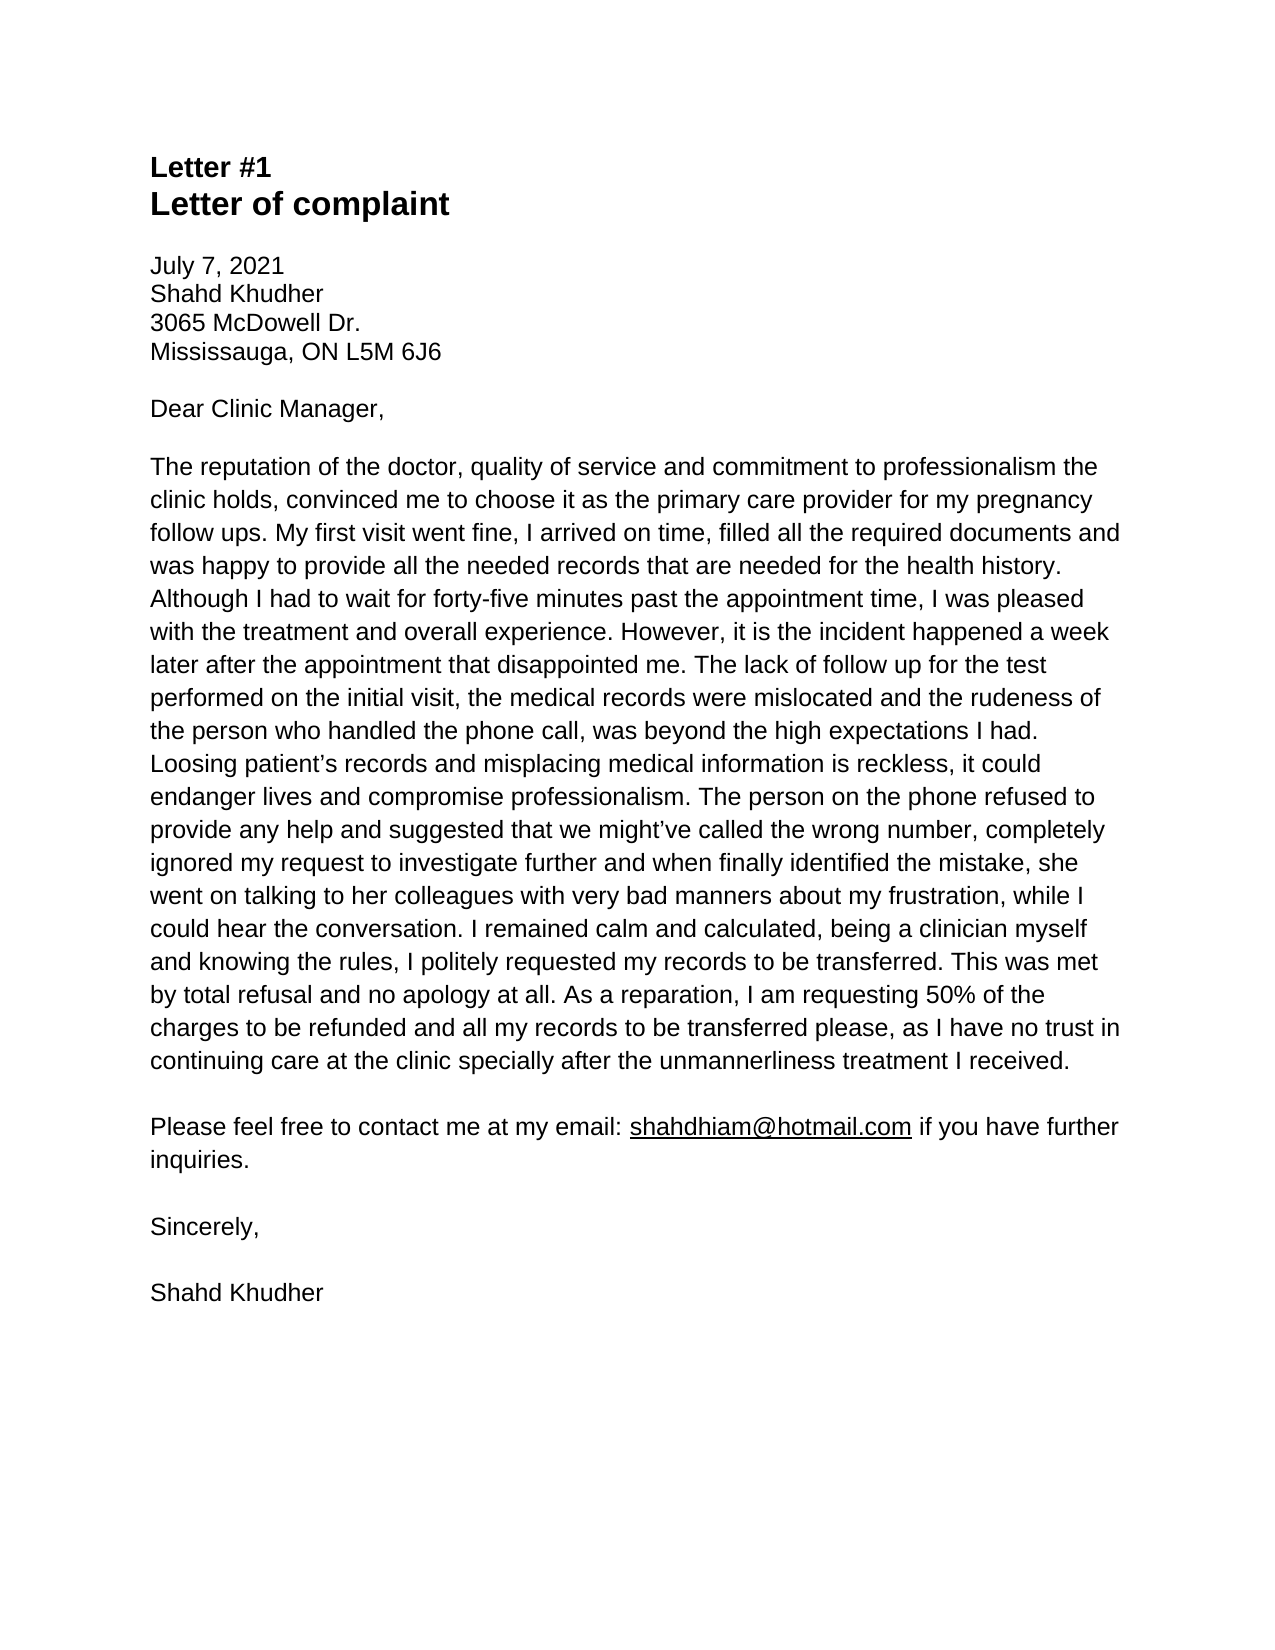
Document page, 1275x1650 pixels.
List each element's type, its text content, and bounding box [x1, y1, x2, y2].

text 3065 McDowell Dr. [150, 308, 1125, 337]
text Letter #1 [150, 150, 1125, 183]
text Mississauga, ON L5M 6J6 [150, 337, 1125, 366]
text Letter of complaint [150, 183, 1125, 222]
text July 7, 2021 [150, 251, 1125, 279]
text Shahd Khudher [150, 1277, 1125, 1306]
text Please feel free to contact me at my email: shahdhiam@hotmail.com if you have further inquiries. [150, 1112, 1125, 1174]
text Sincerely, [150, 1211, 1125, 1240]
text The reputation of the doctor, quality of service and commitment to professionalism the clinic holds, convinced me to choose it as the primary care provider for my pregnancy follow ups. My first visit went fine, I arrived on time, filled all the required documents and was happy to provide all the needed records that are needed for the health history. Although I had to wait for forty-five minutes past the appointment time, I was pleased with the treatment and overall experience. However, it is the incident happened a week later after the appointment that disappointed me. The lack of follow up for the test performed on the initial visit, the medical records were mislocated and the rudeness of the person who handled the phone call, was beyond the high expectations I had. Loosing patient’s records and misplacing medical information is reckless, it could endanger lives and compromise professionalism. The person on the phone refused to provide any help and suggested that we might’ve called the wrong number, completely ignored my request to investigate further and when finally identified the mistake, she went on talking to her colleagues with very bad manners about my frustration, while I could hear the conversation. I remained calm and calculated, being a clinician myself and knowing the rules, I politely requested my records to be transferred. This was met by total refusal and no apology at all. As a reparation, I am requesting 50% of the charges to be refunded and all my records to be transferred please, as I have no trust in continuing care at the clinic specially after the unmannerliness treatment I received. [150, 452, 1125, 1075]
text Shahd Khudher [150, 279, 1125, 308]
text Dear Clinic Manager, [150, 394, 1125, 423]
